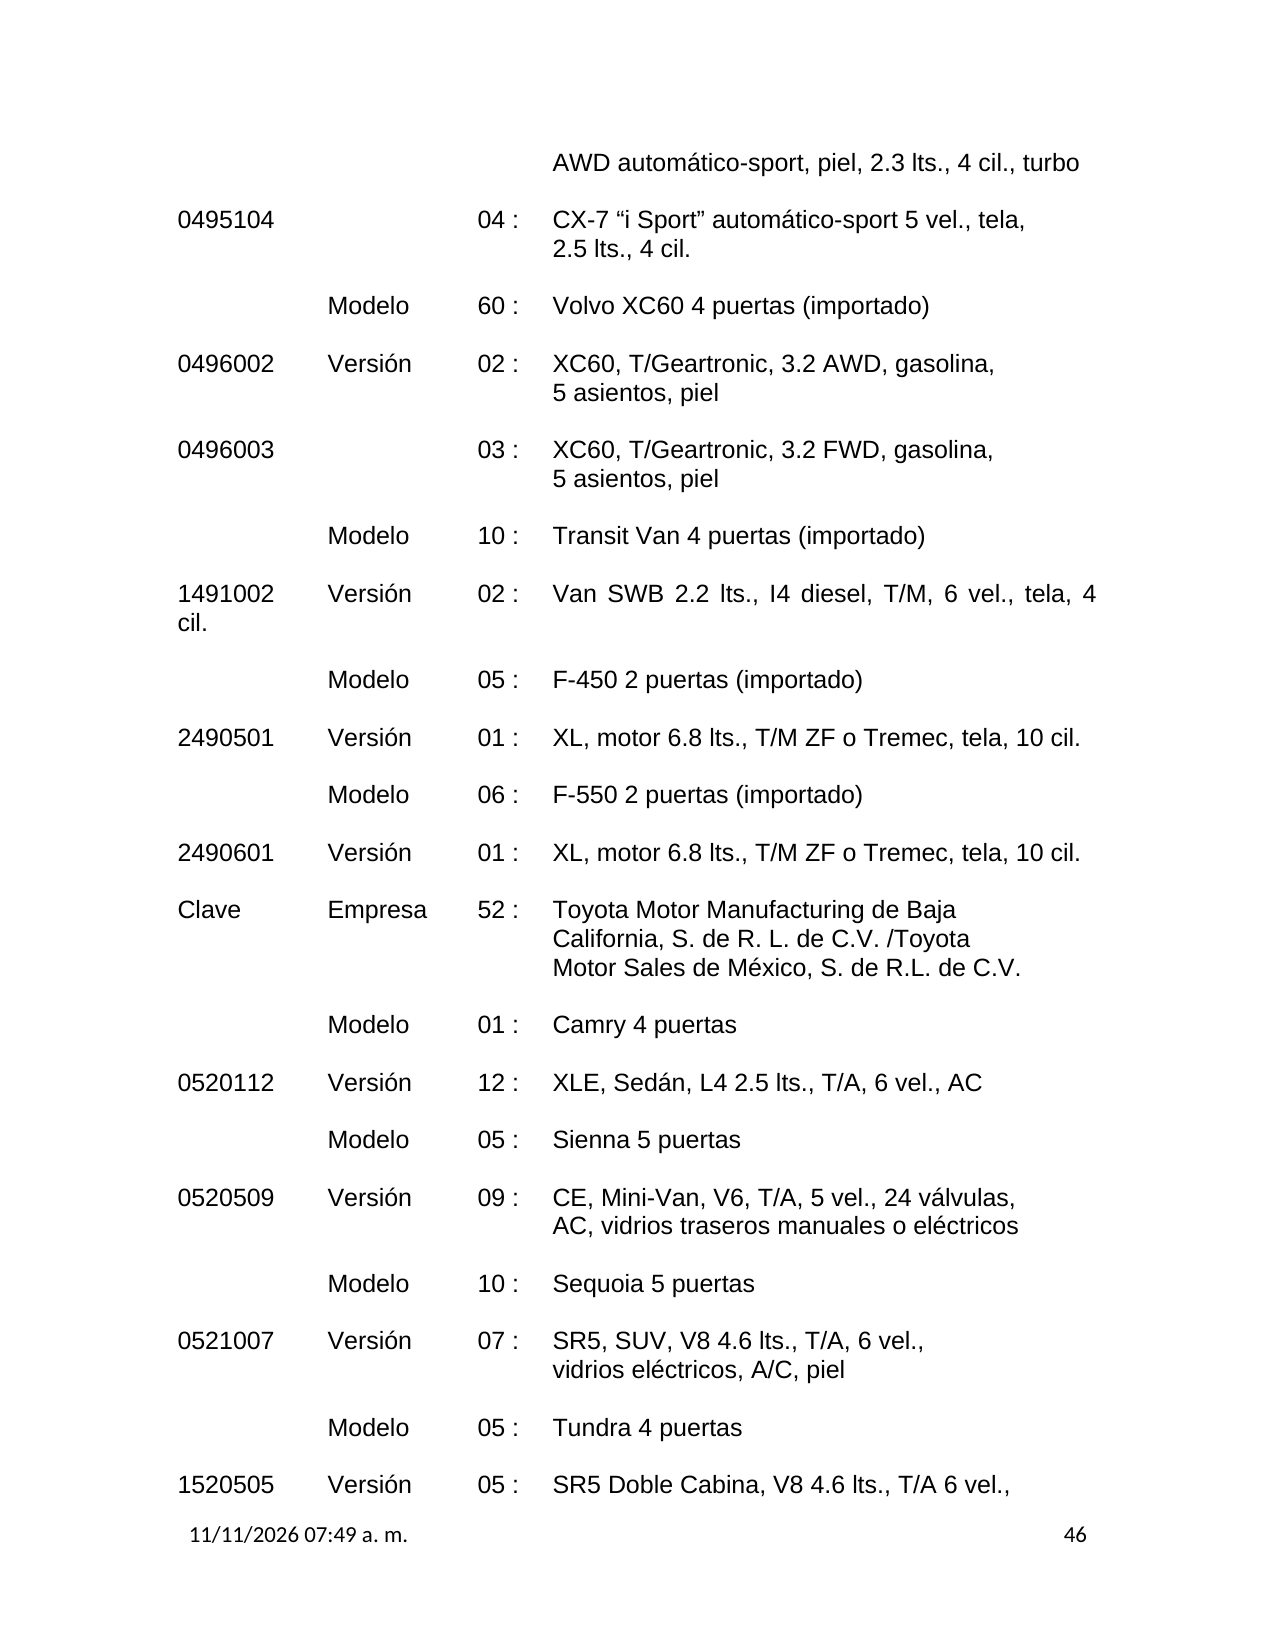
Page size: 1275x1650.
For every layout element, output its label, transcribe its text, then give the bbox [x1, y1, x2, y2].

text vidrios eléctricos, A/C, piel [177, 1355, 1098, 1384]
text AC, vidrios traseros manuales o eléctricos [177, 1211, 1098, 1240]
text 0496002 Versión 02 : XC60, T/Geartronic, 3.2 AWD, gasolina, [177, 349, 1098, 378]
text Modelo 05 : Sienna 5 puertas [177, 1125, 1098, 1154]
text Modelo 60 : Volvo XC60 4 puertas (importado) [177, 291, 1098, 320]
text Modelo 10 : Sequoia 5 puertas [177, 1269, 1098, 1298]
text Modelo 06 : F-550 2 puertas (importado) [177, 780, 1098, 809]
text AWD automático-sport, piel, 2.3 lts., 4 cil., turbo [177, 148, 1098, 176]
text 2.5 lts., 4 cil. [177, 234, 1098, 263]
text Modelo 05 : Tundra 4 puertas [177, 1413, 1098, 1441]
text California, S. de R. L. de C.V. /Toyota [177, 924, 1098, 953]
text 0520509 Versión 09 : CE, Mini-Van, V6, T/A, 5 vel., 24 válvulas, [177, 1183, 1098, 1211]
text 0520112 Versión 12 : XLE, Sedán, L4 2.5 lts., T/A, 6 vel., AC [177, 1068, 1098, 1096]
text 1520505 Versión 05 : SR5 Doble Cabina, V8 4.6 lts., T/A 6 vel., [177, 1470, 1098, 1499]
text Clave Empresa 52 : Toyota Motor Manufacturing de Baja [177, 895, 1098, 924]
text Modelo 05 : F-450 2 puertas (importado) [177, 665, 1098, 694]
text 0521007 Versión 07 : SR5, SUV, V8 4.6 lts., T/A, 6 vel., [177, 1326, 1098, 1355]
text 0495104 04 : CX-7 “i Sport” automático-sport 5 vel., tela, [177, 205, 1098, 234]
text 2490601 Versión 01 : XL, motor 6.8 lts., T/M ZF o Tremec, tela, 10 cil. [177, 838, 1098, 866]
text 2490501 Versión 01 : XL, motor 6.8 lts., T/M ZF o Tremec, tela, 10 cil. [177, 723, 1098, 751]
text 1491002 Versión 02 : Van SWB 2.2 lts., I4 diesel, T/M, 6 vel., tela, 4 cil. [177, 579, 1098, 636]
text 0496003 03 : XC60, T/Geartronic, 3.2 FWD, gasolina, [177, 435, 1098, 464]
text Modelo 10 : Transit Van 4 puertas (importado) [177, 521, 1098, 550]
text Modelo 01 : Camry 4 puertas [177, 1010, 1098, 1039]
text 5 asientos, piel [177, 378, 1098, 406]
text 5 asientos, piel [177, 464, 1098, 493]
text Motor Sales de México, S. de R.L. de C.V. [177, 953, 1098, 981]
